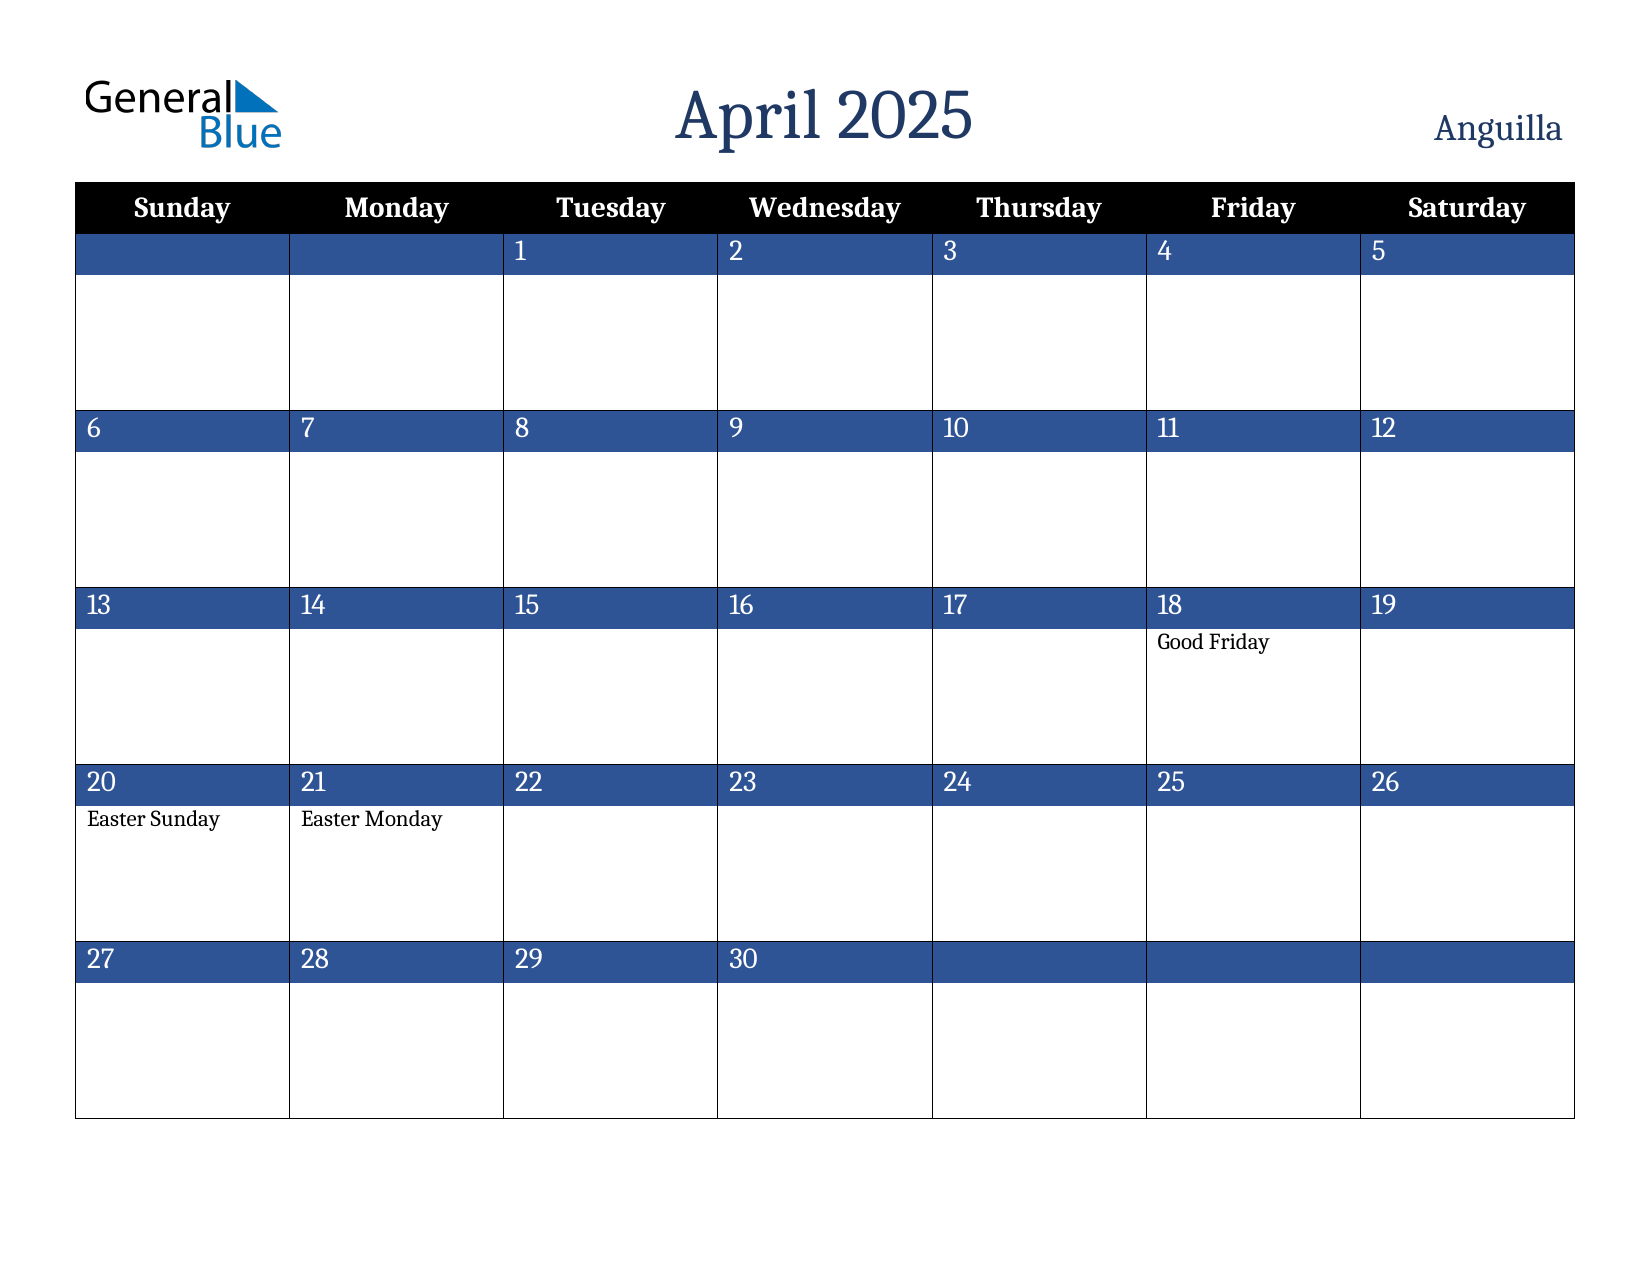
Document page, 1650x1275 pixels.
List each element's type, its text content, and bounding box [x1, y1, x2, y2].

table_cell [290, 234, 503, 275]
table_cell [718, 629, 932, 764]
table_cell [1147, 942, 1360, 983]
table_cell [290, 983, 503, 1118]
table_cell 20 [76, 765, 289, 806]
table_header April 2025 [504, 75, 1146, 182]
table_cell [504, 983, 717, 1118]
table_cell Thursday [933, 183, 1146, 233]
table_cell [933, 452, 1146, 587]
table_cell 2 [718, 234, 932, 275]
table_cell [718, 275, 932, 410]
table_cell [1147, 983, 1360, 1118]
table_cell [290, 452, 503, 587]
table_cell 25 [1147, 765, 1360, 806]
table_cell Friday [1147, 183, 1360, 233]
table_cell [1147, 275, 1360, 410]
table_cell [1361, 983, 1574, 1118]
table_cell 5 [1361, 234, 1574, 275]
table_cell 29 [504, 942, 717, 983]
table_cell 19 [1361, 588, 1574, 629]
table_cell Easter Sunday [76, 806, 289, 941]
table_cell [933, 806, 1146, 941]
table_cell [290, 275, 503, 410]
table_cell 24 [933, 765, 1146, 806]
table_cell [1361, 806, 1574, 941]
table_cell 4 [1147, 234, 1360, 275]
table_cell 22 [504, 765, 717, 806]
table_cell 3 [933, 234, 1146, 275]
table_header [76, 75, 503, 182]
table_cell [1361, 452, 1574, 587]
table_cell [504, 806, 717, 941]
table_cell 6 [76, 411, 289, 452]
table_header Anguilla [1146, 75, 1574, 182]
table_cell [1147, 806, 1360, 941]
table_cell 8 [504, 411, 717, 452]
table_cell 9 [718, 411, 932, 452]
table_cell [76, 629, 289, 764]
table_cell 17 [933, 588, 1146, 629]
table_cell [718, 806, 932, 941]
table_cell [290, 629, 503, 764]
table_cell [504, 629, 717, 764]
table_cell 12 [1361, 411, 1574, 452]
table_cell [76, 275, 289, 410]
table_cell 21 [290, 765, 503, 806]
table_cell 23 [718, 765, 932, 806]
picture [86, 80, 281, 148]
table_cell Easter Monday [290, 806, 503, 941]
table_cell [718, 452, 932, 587]
table_cell Wednesday [718, 183, 932, 233]
table_cell 30 [718, 942, 932, 983]
table_cell 26 [1361, 765, 1574, 806]
table_cell [76, 234, 289, 275]
table_cell [1147, 452, 1360, 587]
table_cell 7 [290, 411, 503, 452]
table_cell Monday [290, 183, 503, 233]
table_cell [1361, 942, 1574, 983]
table_cell 11 [1147, 411, 1360, 452]
table_cell Tuesday [504, 183, 717, 233]
table_cell 16 [718, 588, 932, 629]
table_cell [504, 275, 717, 410]
table_cell [1361, 275, 1574, 410]
table_cell [76, 983, 289, 1118]
table_cell [718, 983, 932, 1118]
table_cell [933, 629, 1146, 764]
table_cell 13 [76, 588, 289, 629]
table_cell [933, 983, 1146, 1118]
table_cell 1 [504, 234, 717, 275]
table_cell Saturday [1361, 183, 1574, 233]
table_cell [933, 275, 1146, 410]
table_cell 14 [290, 588, 503, 629]
table_cell 10 [933, 411, 1146, 452]
table_cell Sunday [76, 183, 289, 233]
table_cell 28 [290, 942, 503, 983]
table_cell Good Friday [1147, 629, 1360, 764]
table_cell [504, 452, 717, 587]
table_cell 27 [76, 942, 289, 983]
table_cell 15 [504, 588, 717, 629]
table_cell [76, 452, 289, 587]
table_cell [1361, 629, 1574, 764]
table_cell 18 [1147, 588, 1360, 629]
table_cell [933, 942, 1146, 983]
